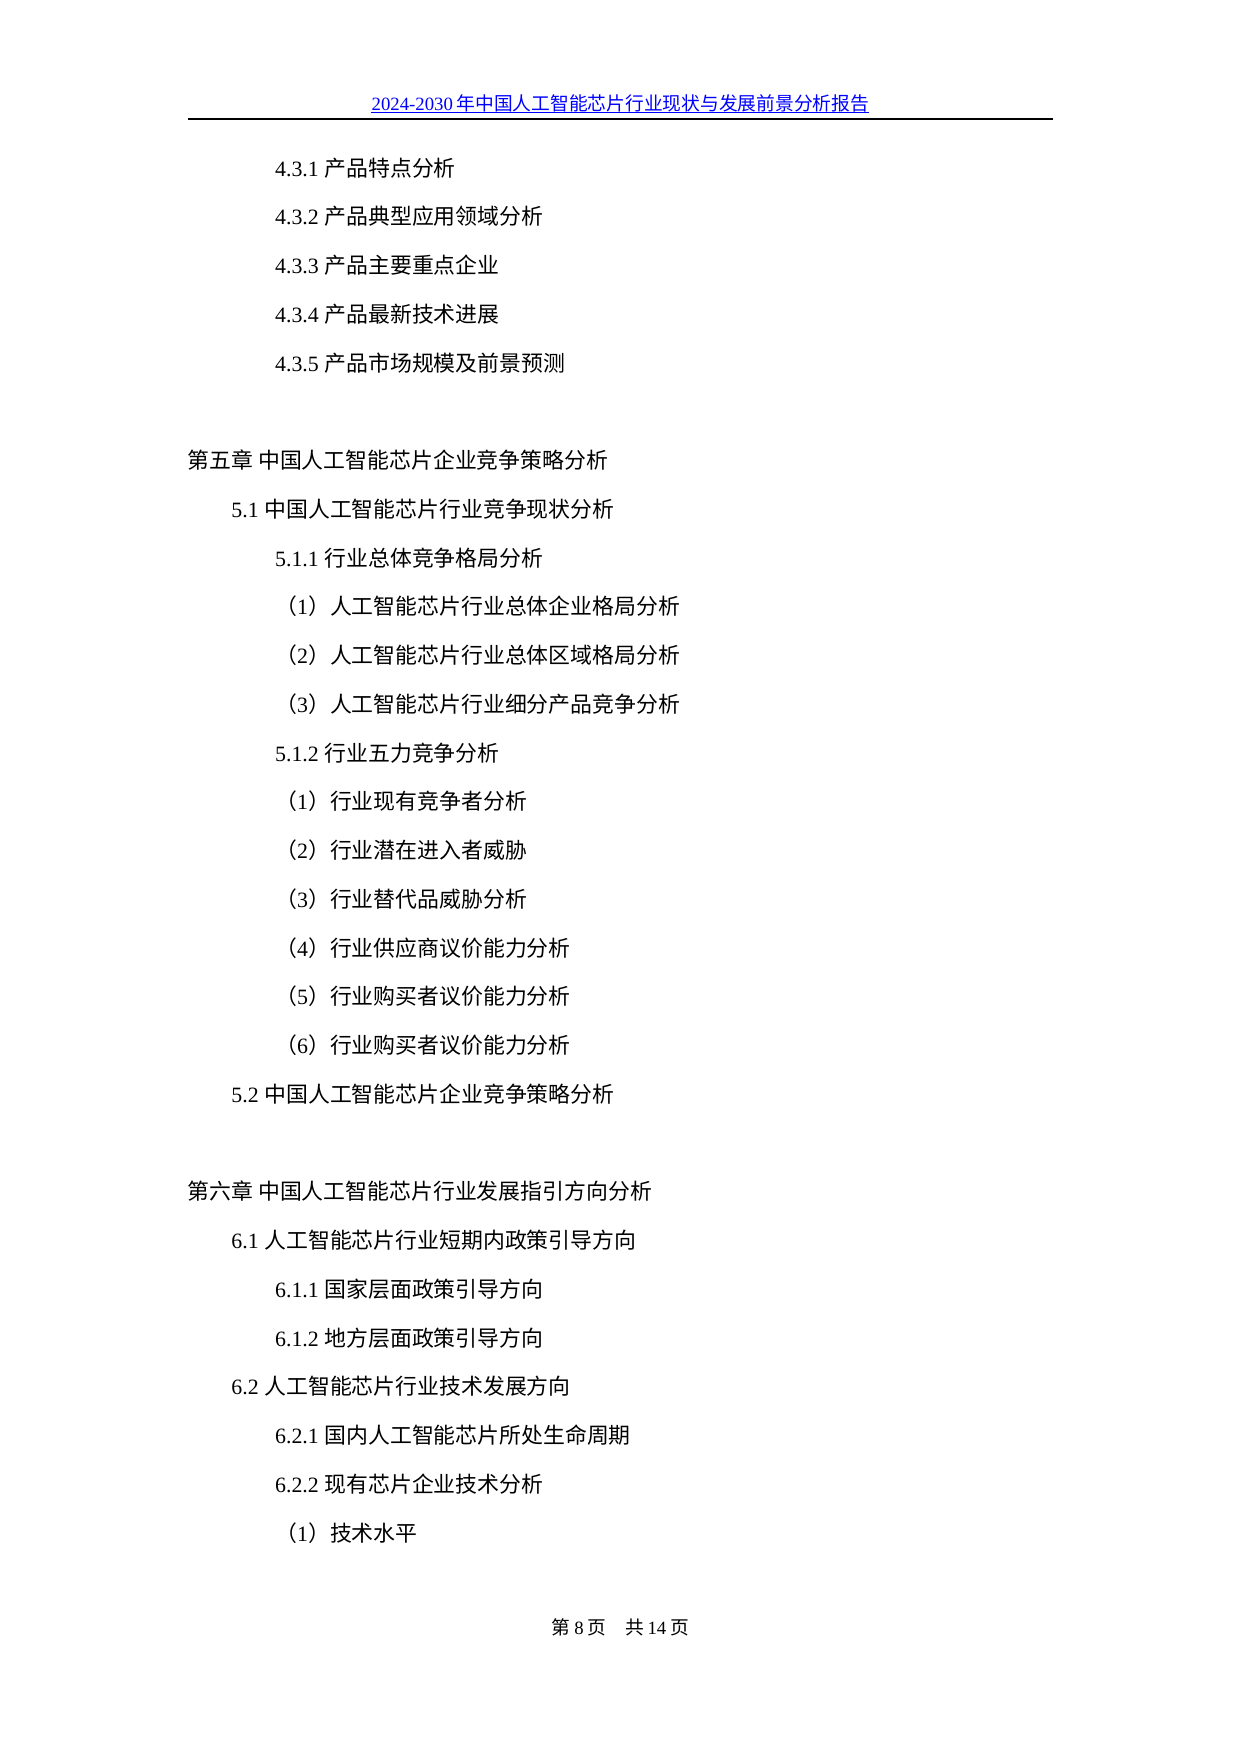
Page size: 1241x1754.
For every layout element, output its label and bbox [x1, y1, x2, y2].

text [187, 150, 1053, 1548]
